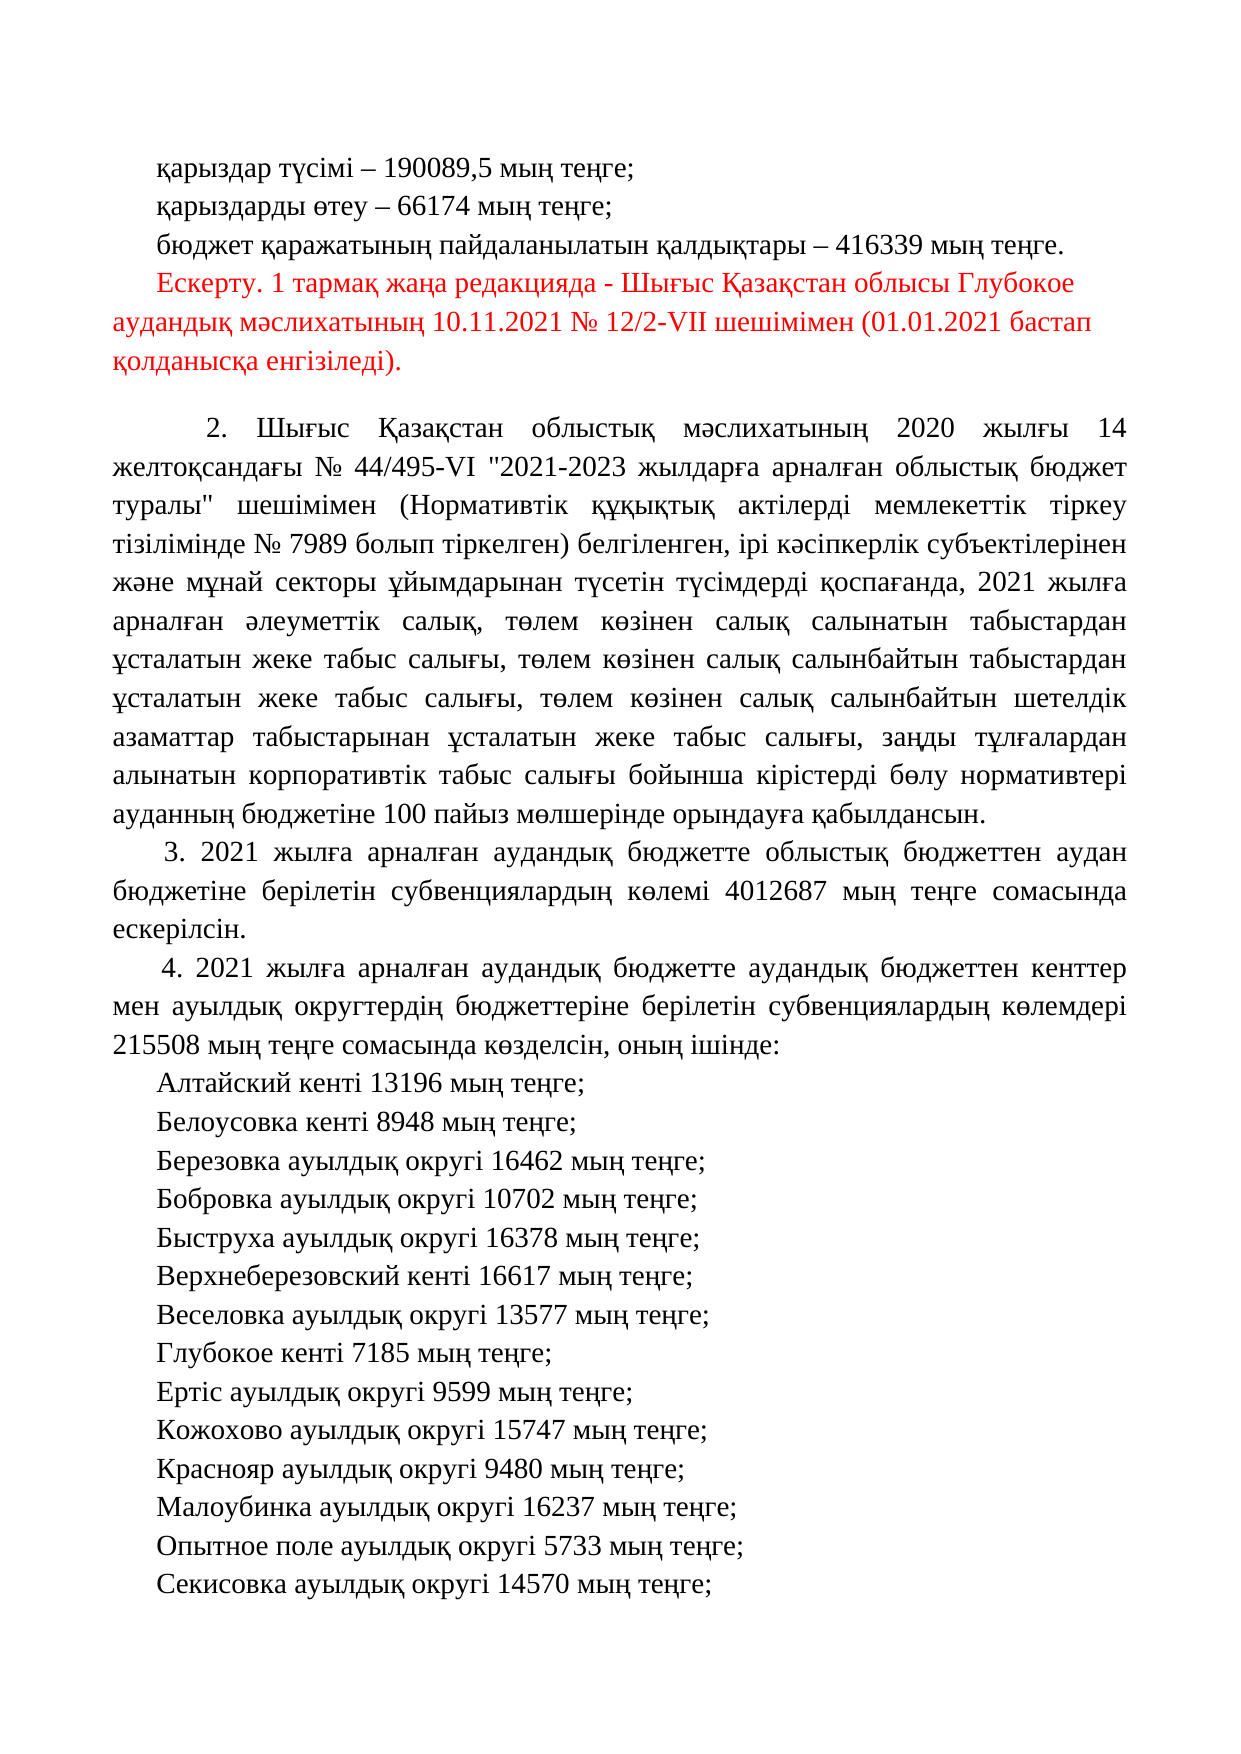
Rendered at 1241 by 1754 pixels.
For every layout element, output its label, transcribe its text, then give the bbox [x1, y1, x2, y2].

text 2. Шығыс Қазақстан облыстық мәслихатының 2020 жылғы 14 желтоқсандағы № 44/495-VІ "2021-2023 жылдарға арналған облыстық бюджет туралы" шешімімен (Нормативтік құқықтық актілерді мемлекеттік тіркеу тізілімінде № 7989 болып тіркелген) белгіленген, ірі кәсіпкерлік субъектілерінен және мұнай секторы ұйымдарынан түсетін түсімдерді қоспағанда, 2021 жылға арналған әлеуметтік салық, төлем көзінен салық салынатын табыстардан ұсталатын жеке табыс салығы, төлем көзінен салық салынбайтын табыстардан ұсталатын жеке табыс салығы, төлем көзінен салық салынбайтын шетелдік азаматтар табыстарынан ұсталатын жеке табыс салығы, заңды тұлғалардан алынатын корпоративтік табыс салығы бойынша кірістерді бөлу нормативтері ауданның бюджетіне 100 пайыз мөлшерінде орындауға қабылдансын. [112, 410, 1128, 829]
text Опытное поле ауылдық округі 5733 мың теңге; [112, 1528, 1128, 1562]
text бюджет қаражатының пайдаланылатын қалдықтары – 416339 мың теңге. [112, 227, 1128, 261]
text қарыздарды өтеу – 66174 мың теңге; [112, 188, 1128, 222]
text 3. 2021 жылға арналған аудандық бюджетте облыстық бюджеттен аудан бюджетіне берілетін субвенциялардың көлемi 4012687 мың теңге сомасында ескерілсін. [112, 834, 1128, 945]
text Кожохово ауылдық округі 15747 мың теңге; [112, 1412, 1128, 1446]
text Ескерту. 1 тармақ жаңа редакцияда - Шығыс Қазақстан облысы Глубокое аудандық мәслихатының 10.11.2021 № 12/2-VII шешімімен (01.01.2021 бастап қолданысқа енгізіледі). [112, 266, 1128, 406]
text Малоубинка ауылдық округі 16237 мың теңге; [112, 1489, 1128, 1523]
text Секисовка ауылдық округі 14570 мың теңге; [112, 1567, 1128, 1600]
text 4. 2021 жылға арналған аудандық бюджетте аудандық бюджеттен кенттер мен ауылдық округтердің бюджеттеріне берілетін субвенциялардың көлемдерi 215508 мың теңге сомасында көзделсін, оның ішінде: [112, 950, 1128, 1061]
text Быструха ауылдық округі 16378 мың теңге; [112, 1220, 1128, 1253]
text Веселовка ауылдық округі 13577 мың теңге; [112, 1297, 1128, 1330]
text Краснояр ауылдық округі 9480 мың теңге; [112, 1451, 1128, 1484]
text Березовка ауылдық округі 16462 мың теңге; [112, 1143, 1128, 1176]
text Белоусовка кенті 8948 мың теңге; [112, 1104, 1128, 1138]
text Бобровка ауылдық округі 10702 мың теңге; [112, 1181, 1128, 1215]
text Глубокое кенті 7185 мың теңге; [112, 1335, 1128, 1369]
text Алтайский кенті 13196 мың теңге; [112, 1066, 1128, 1099]
text қарыздар түсімі – 190089,5 мың теңге; [112, 150, 1128, 183]
text Верхнеберезовский кенті 16617 мың теңге; [112, 1258, 1128, 1292]
text Ертіс ауылдық округі 9599 мың теңге; [112, 1374, 1128, 1407]
